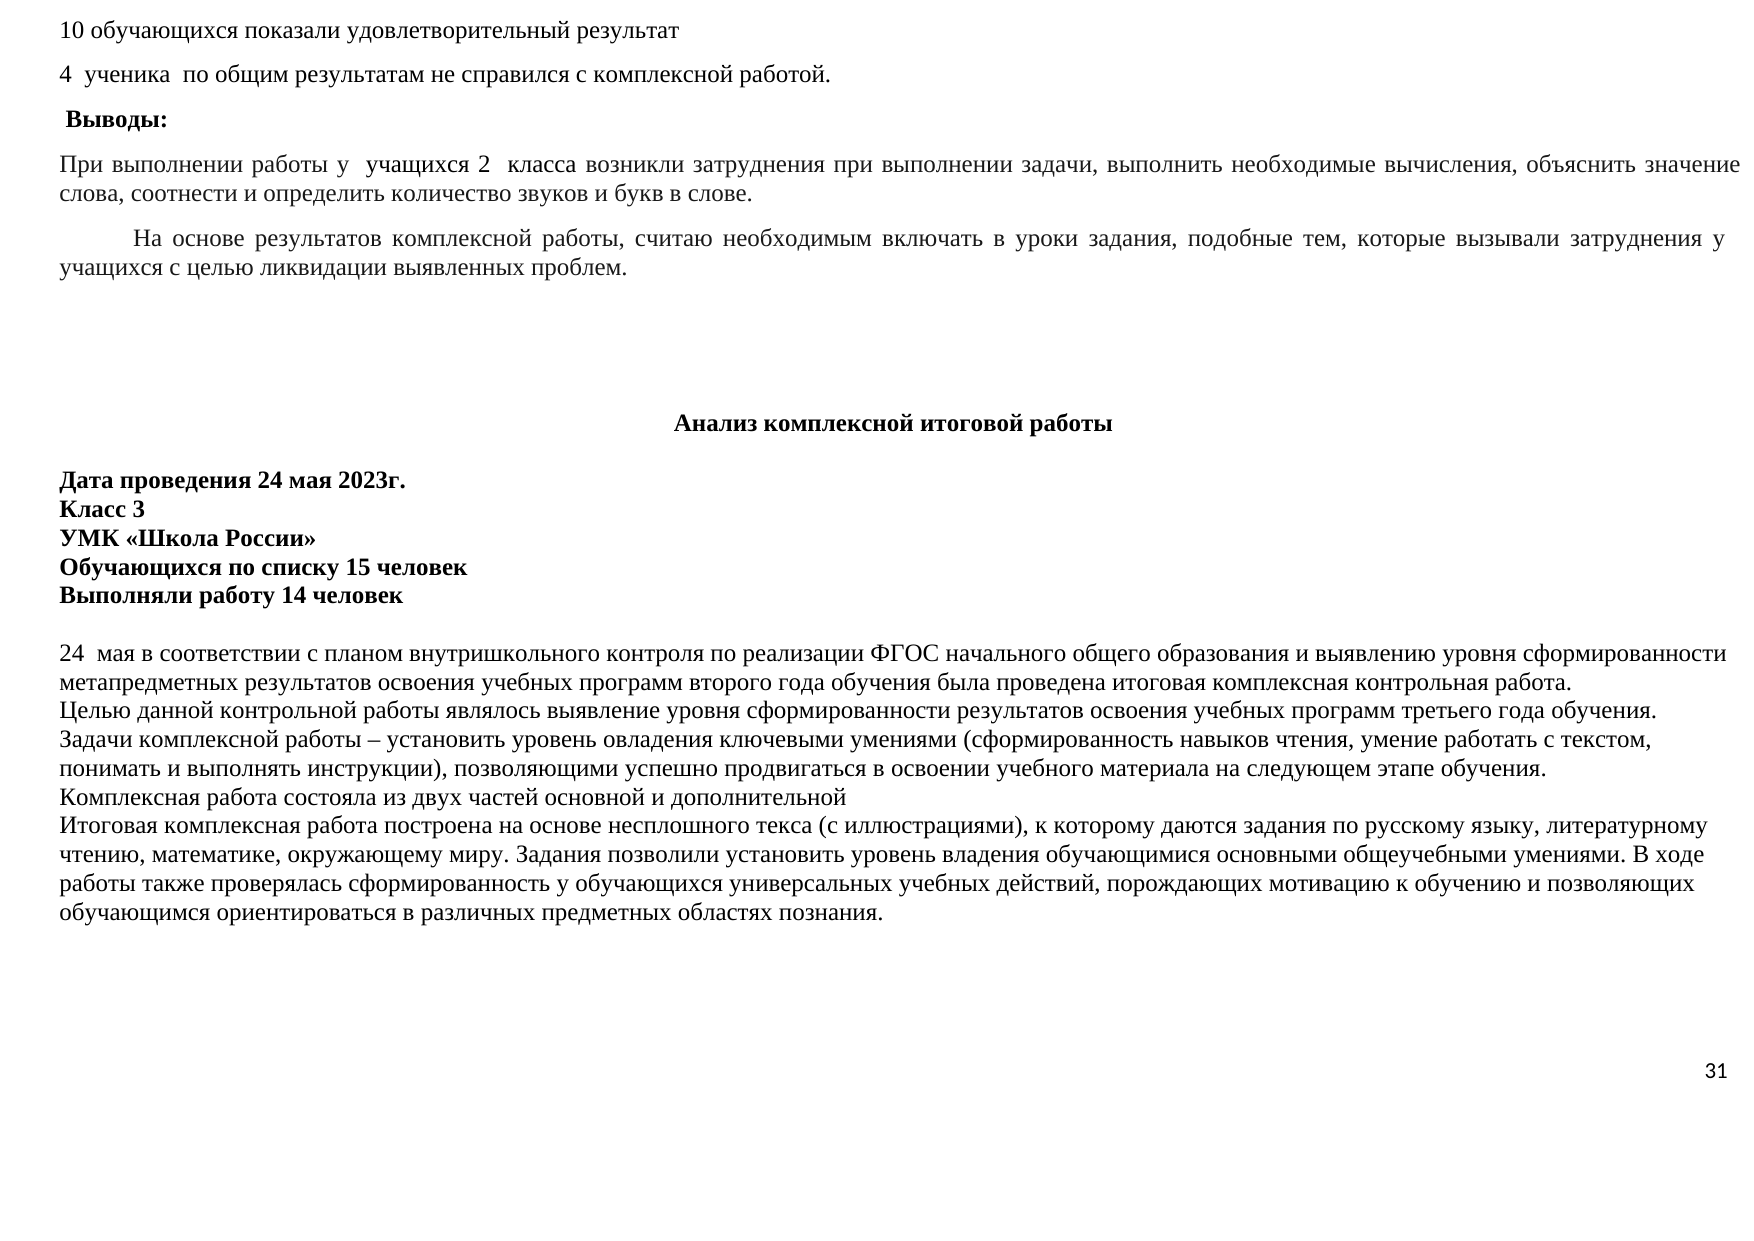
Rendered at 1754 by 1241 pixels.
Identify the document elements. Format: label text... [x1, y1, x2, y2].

text На основе результатов комплексной работы, считаю необходимым включать в уроки задания, подобные тем, которые вызывали затруднения у учащихся с целью ликвидации выявленных проблем. [59, 223, 1727, 281]
text 24 мая в соответствии с планом внутришкольного контроля по реализации ФГОС начального общего образования и выявлению уровня сформированности метапредметных результатов освоения учебных программ второго года обучения была проведена итоговая комплексная контрольная работа. [59, 638, 1727, 695]
text Класс 3 [59, 494, 1727, 523]
text Обучающихся по списку 15 человек [59, 552, 1727, 580]
text Анализ комплексной итоговой работы [59, 408, 1727, 437]
text 10 обучающихся показали удовлетворительный результат [59, 15, 1727, 43]
text Выводы: [59, 104, 1727, 133]
text УМК «Школа России» [59, 523, 1727, 552]
text При выполнении работы у учащихся 2 класса возникли затруднения при выполнении задачи, выполнить необходимые вычисления, объяснить значение слова, соотнести и определить количество звуков и букв в слове. [59, 149, 1742, 206]
text 4 ученика по общим результатам не справился с комплексной работой. [59, 59, 1727, 88]
text Комплексная работа состояла из двух частей основной и дополнительной [59, 782, 1727, 810]
text Целью данной контрольной работы являлось выявление уровня сформированности результатов освоения учебных программ третьего года обучения. [59, 695, 1727, 724]
text Дата проведения 24 мая 2023г. [59, 465, 1727, 494]
text Итоговая комплексная работа построена на основе несплошного текса (с иллюстрациями), к которому даются задания по русскому языку, литературному чтению, математике, окружающему миру. Задания позволили установить уровень владения обучающимися основными общеучебными умениями. В ходе работы также проверялась сформированность у обучающихся универсальных учебных действий, порождающих мотивацию к обучению и позволяющих обучающимся ориентироваться в различных предметных областях познания. [59, 810, 1727, 925]
text Задачи комплексной работы – установить уровень овладения ключевыми умениями (сформированность навыков чтения, умение работать с текстом, понимать и выполнять инструкции), позволяющими успешно продвигаться в освоении учебного материала на следующем этапе обучения. [59, 724, 1727, 782]
text Выполняли работу 14 человек [59, 580, 1727, 609]
